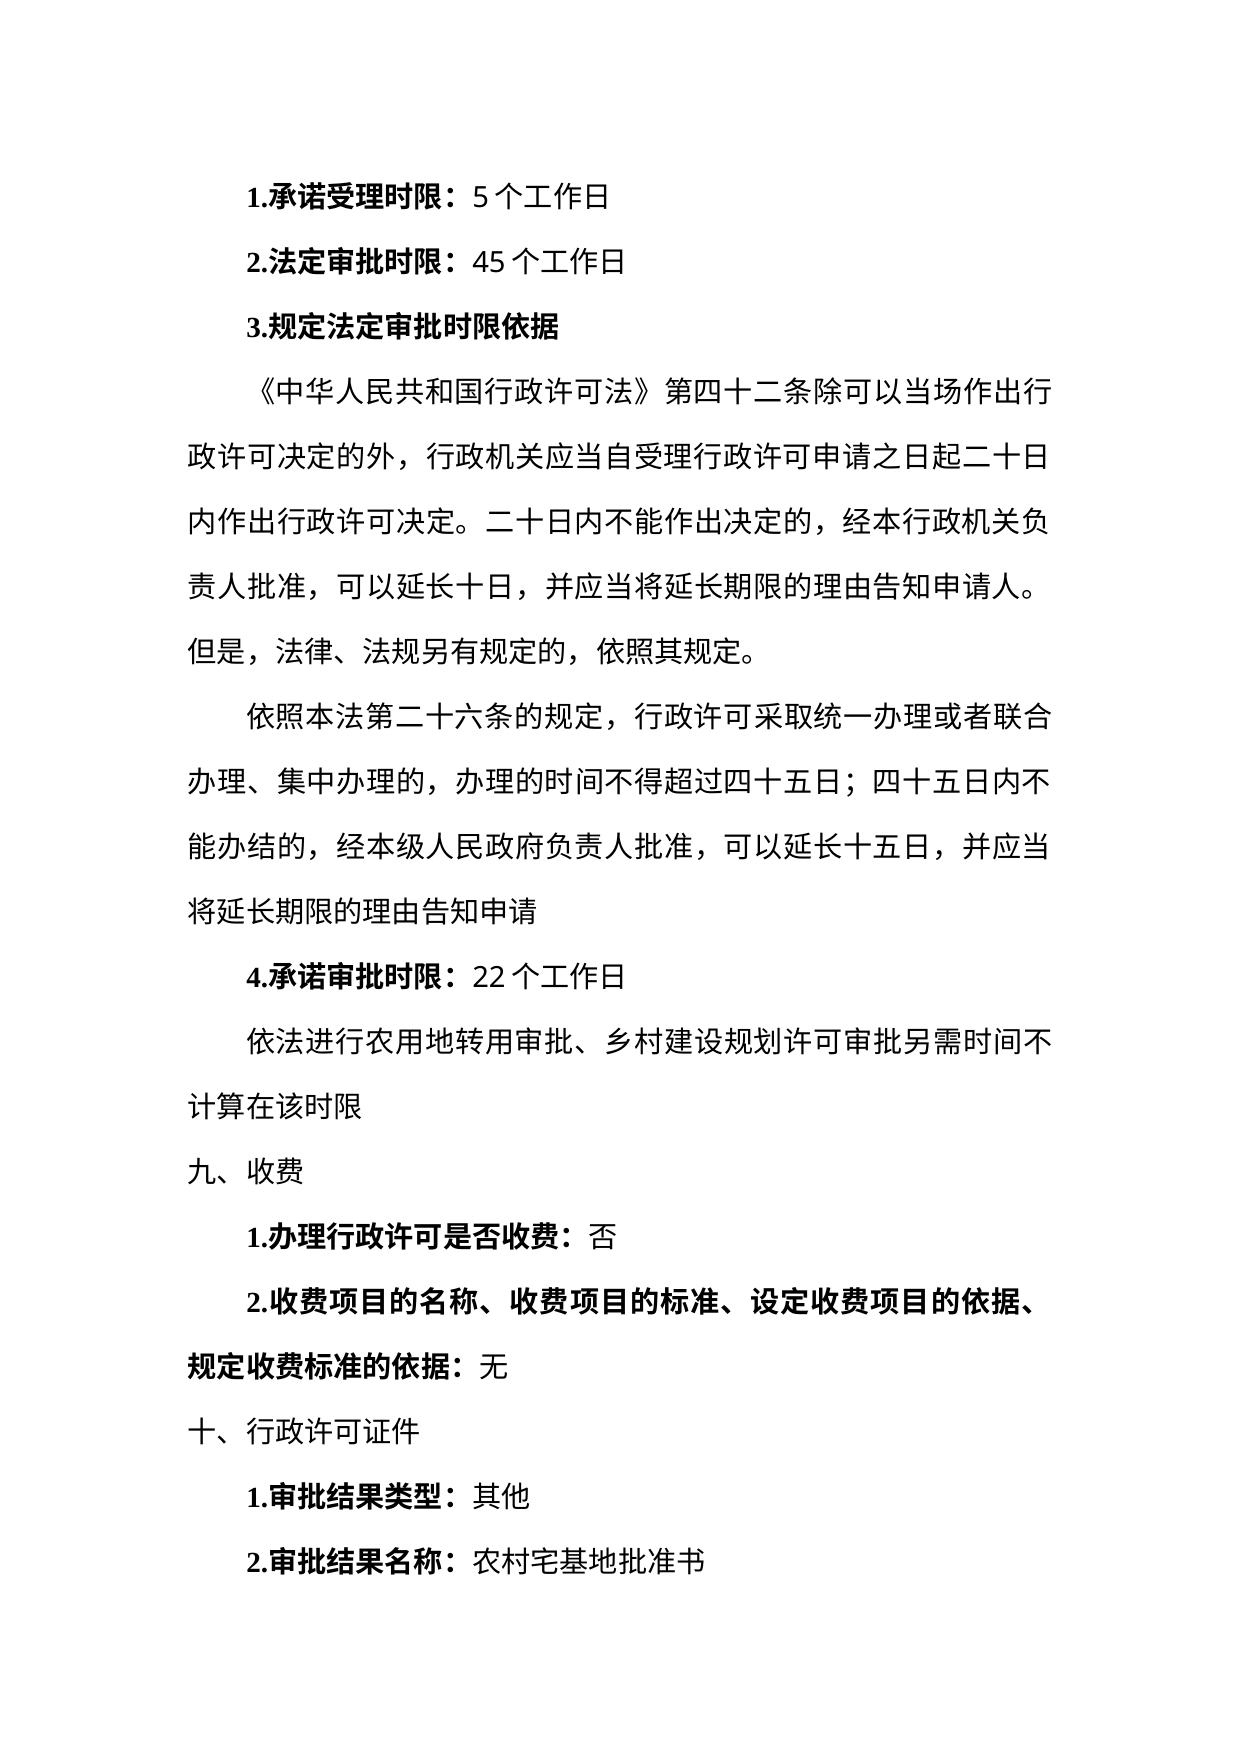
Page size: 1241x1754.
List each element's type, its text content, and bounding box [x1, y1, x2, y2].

list 3.规定法定审批时限依据 [187, 292, 1053, 357]
list 2.法定审批时限：45个工作日 [187, 227, 1053, 292]
list 2.审批结果名称：农村宅基地批准书 [187, 1527, 1053, 1592]
text 1.承诺受理时限：5个工作日 [187, 162, 1053, 227]
list 2.收费项目的名称、收费项目的标准、设定收费项目的依据、规定收费标准的依据：无 [187, 1267, 1053, 1397]
text 4.承诺审批时限：22个工作日 [187, 942, 1053, 1007]
text 1.办理行政许可是否收费：否 [187, 1202, 1053, 1267]
text 《中华人民共和国行政许可法》第四十二条除可以当场作出行政许可决定的外，行政机关应当自受理行政许可申请之日起二十日内作出行政许可决定。二十日内不能作出决定的，经本行政机关负责人批准，可以延长十日，并应当将延长期限的理由告知申请人。但是，法律、法规另有规定的，依照其规定。 [187, 357, 1053, 682]
list 收费 [187, 1137, 1053, 1202]
text 依法进行农用地转用审批、乡村建设规划许可审批另需时间不计算在该时限 [187, 1007, 1053, 1137]
text 依照本法第二十六条的规定，行政许可采取统一办理或者联合办理、集中办理的，办理的时间不得超过四十五日；四十五日内不能办结的，经本级人民政府负责人批准，可以延长十五日，并应当将延长期限的理由告知申请 [187, 682, 1053, 942]
list 1.审批结果类型：其他 [187, 1462, 1053, 1527]
list 行政许可证件 [187, 1397, 1053, 1462]
